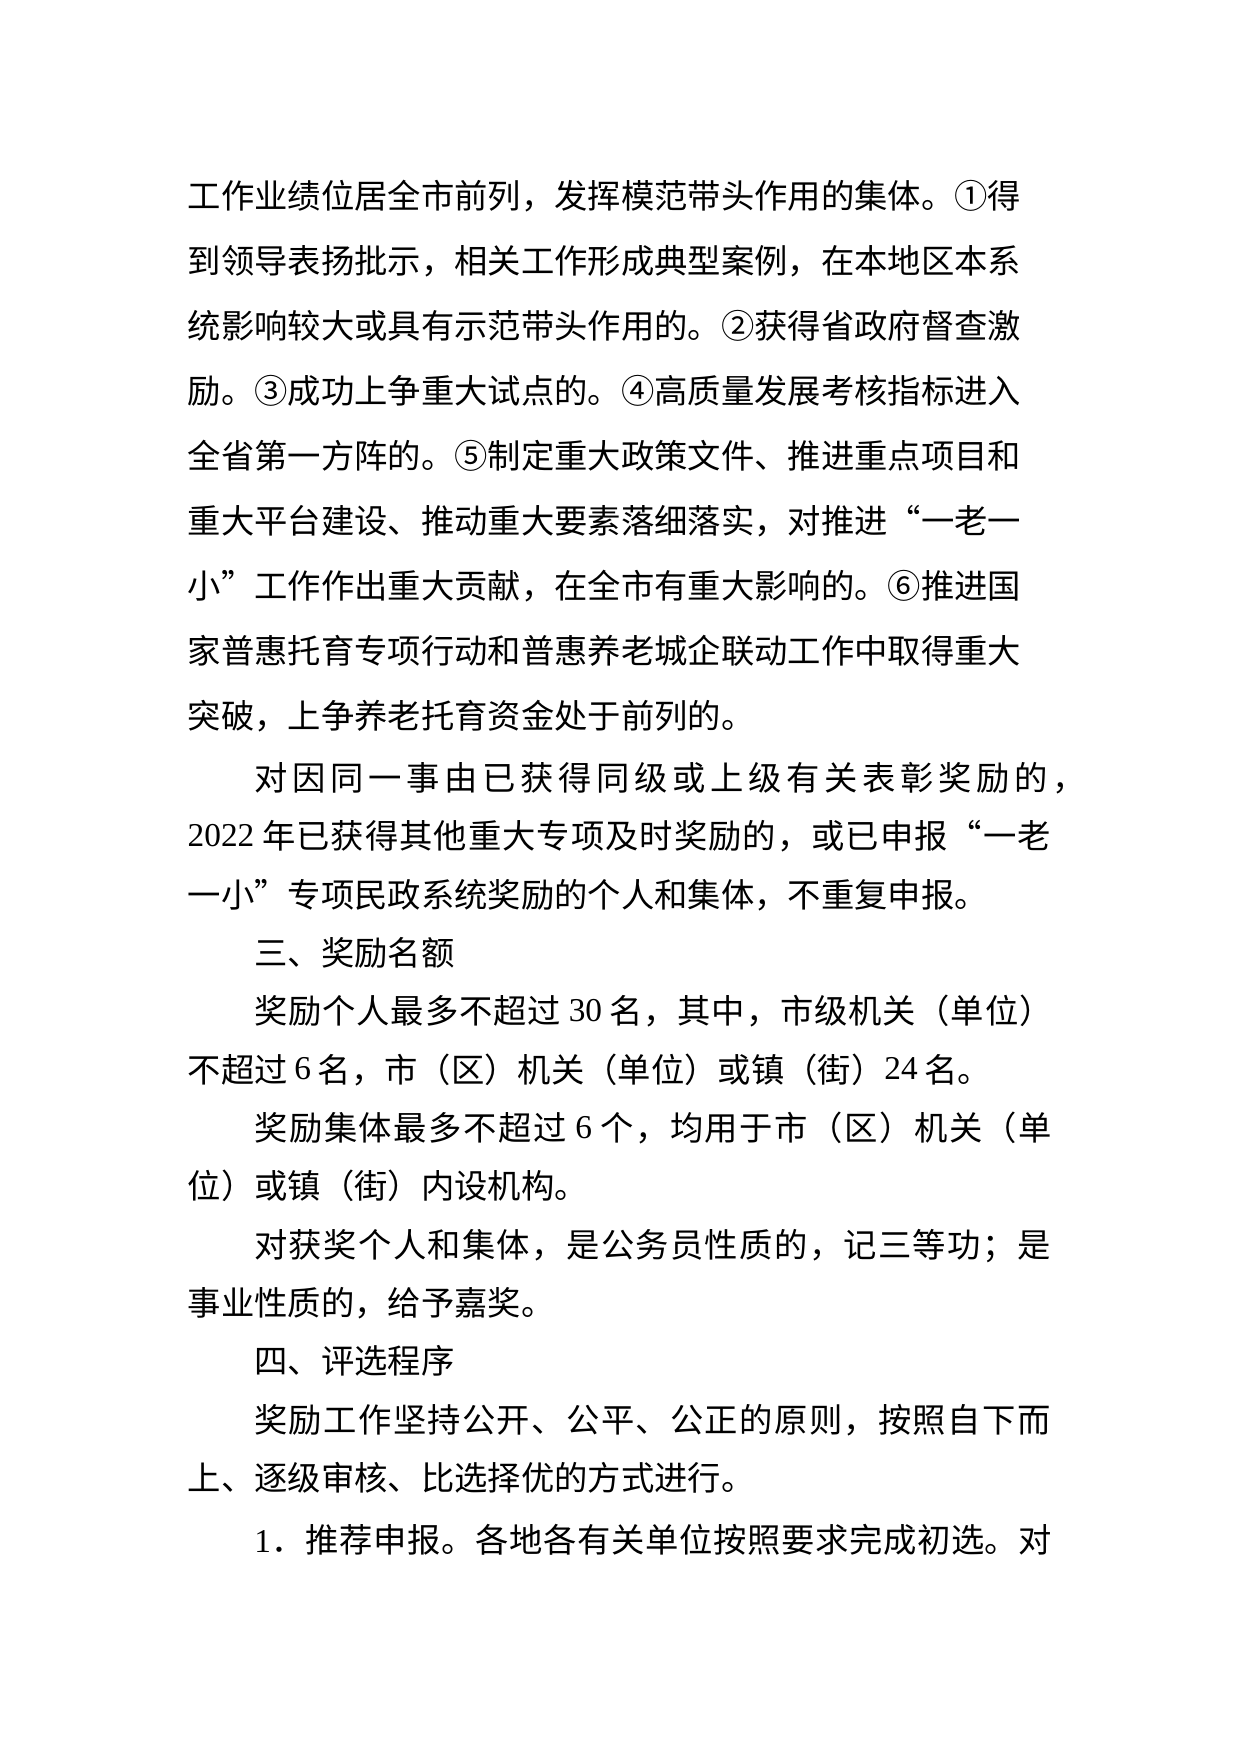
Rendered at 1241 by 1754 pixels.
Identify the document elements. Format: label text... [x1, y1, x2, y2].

text 奖励工作坚持公开、公平、公正的原则，按照自下而上、逐级审核、比选择优的方式进行。 [187, 1389, 1053, 1505]
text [187, 162, 1053, 747]
text 对获奖个人和集体，是公务员性质的，记三等功；是事业性质的，给予嘉奖。 [187, 1214, 1053, 1330]
text 三、奖励名额 [187, 922, 1053, 980]
text 奖励集体最多不超过6个，均用于市（区）机关（单位）或镇（街）内设机构。 [187, 1097, 1053, 1214]
text 对因同一事由已获得同级或上级有关表彰奖励的，2022年已获得其他重大专项及时奖励的，或已申报“一老一小”专项民政系统奖励的个人和集体，不重复申报。 [187, 747, 1053, 922]
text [187, 1505, 1053, 1564]
text 奖励个人最多不超过30名，其中，市级机关（单位）不超过6名，市（区）机关（单位）或镇（街）24名。 [187, 980, 1053, 1097]
text 四、评选程序 [187, 1330, 1053, 1389]
